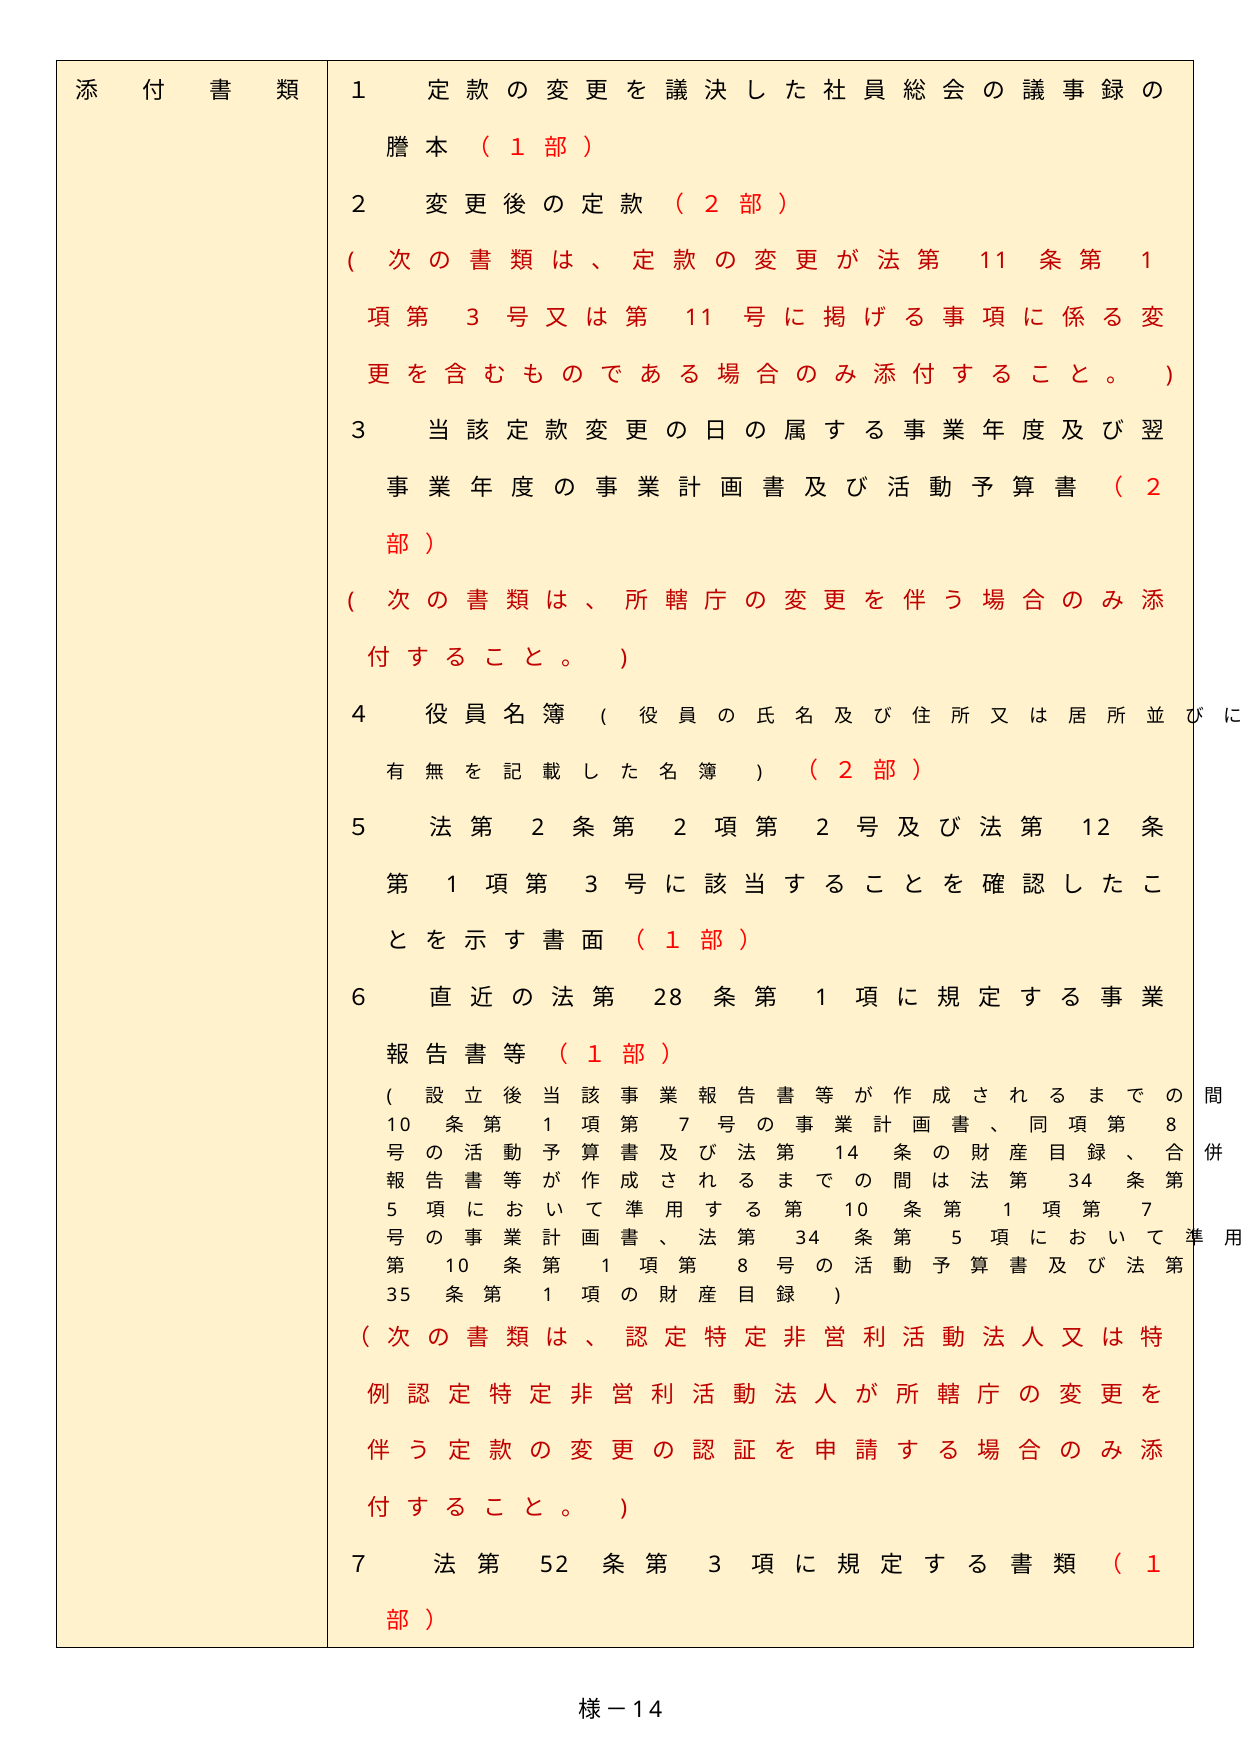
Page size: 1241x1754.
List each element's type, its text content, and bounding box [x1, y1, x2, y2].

table_cell 添付書類 [57, 61, 327, 1647]
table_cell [328, 61, 1193, 1647]
